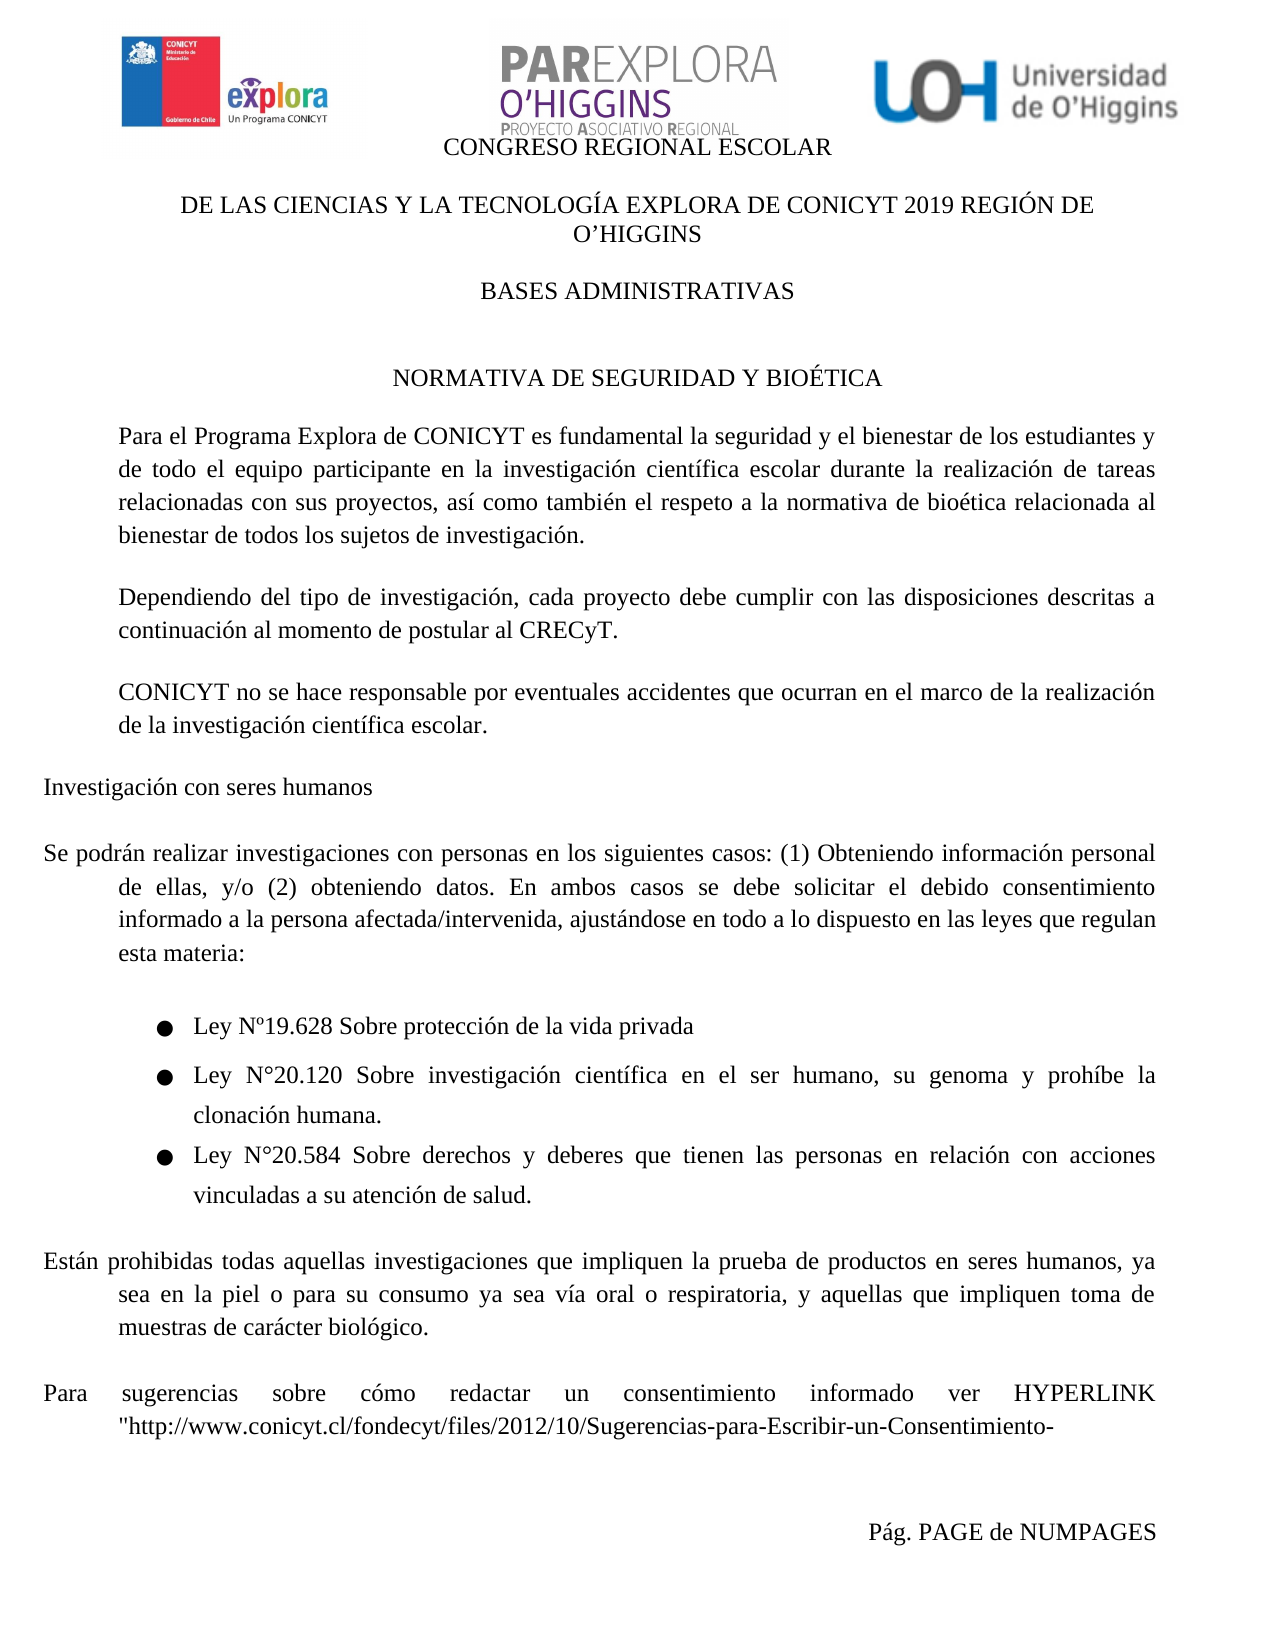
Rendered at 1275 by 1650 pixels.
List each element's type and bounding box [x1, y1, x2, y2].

picture [866, 46, 1205, 135]
picture [488, 18, 789, 158]
picture [101, 18, 369, 159]
